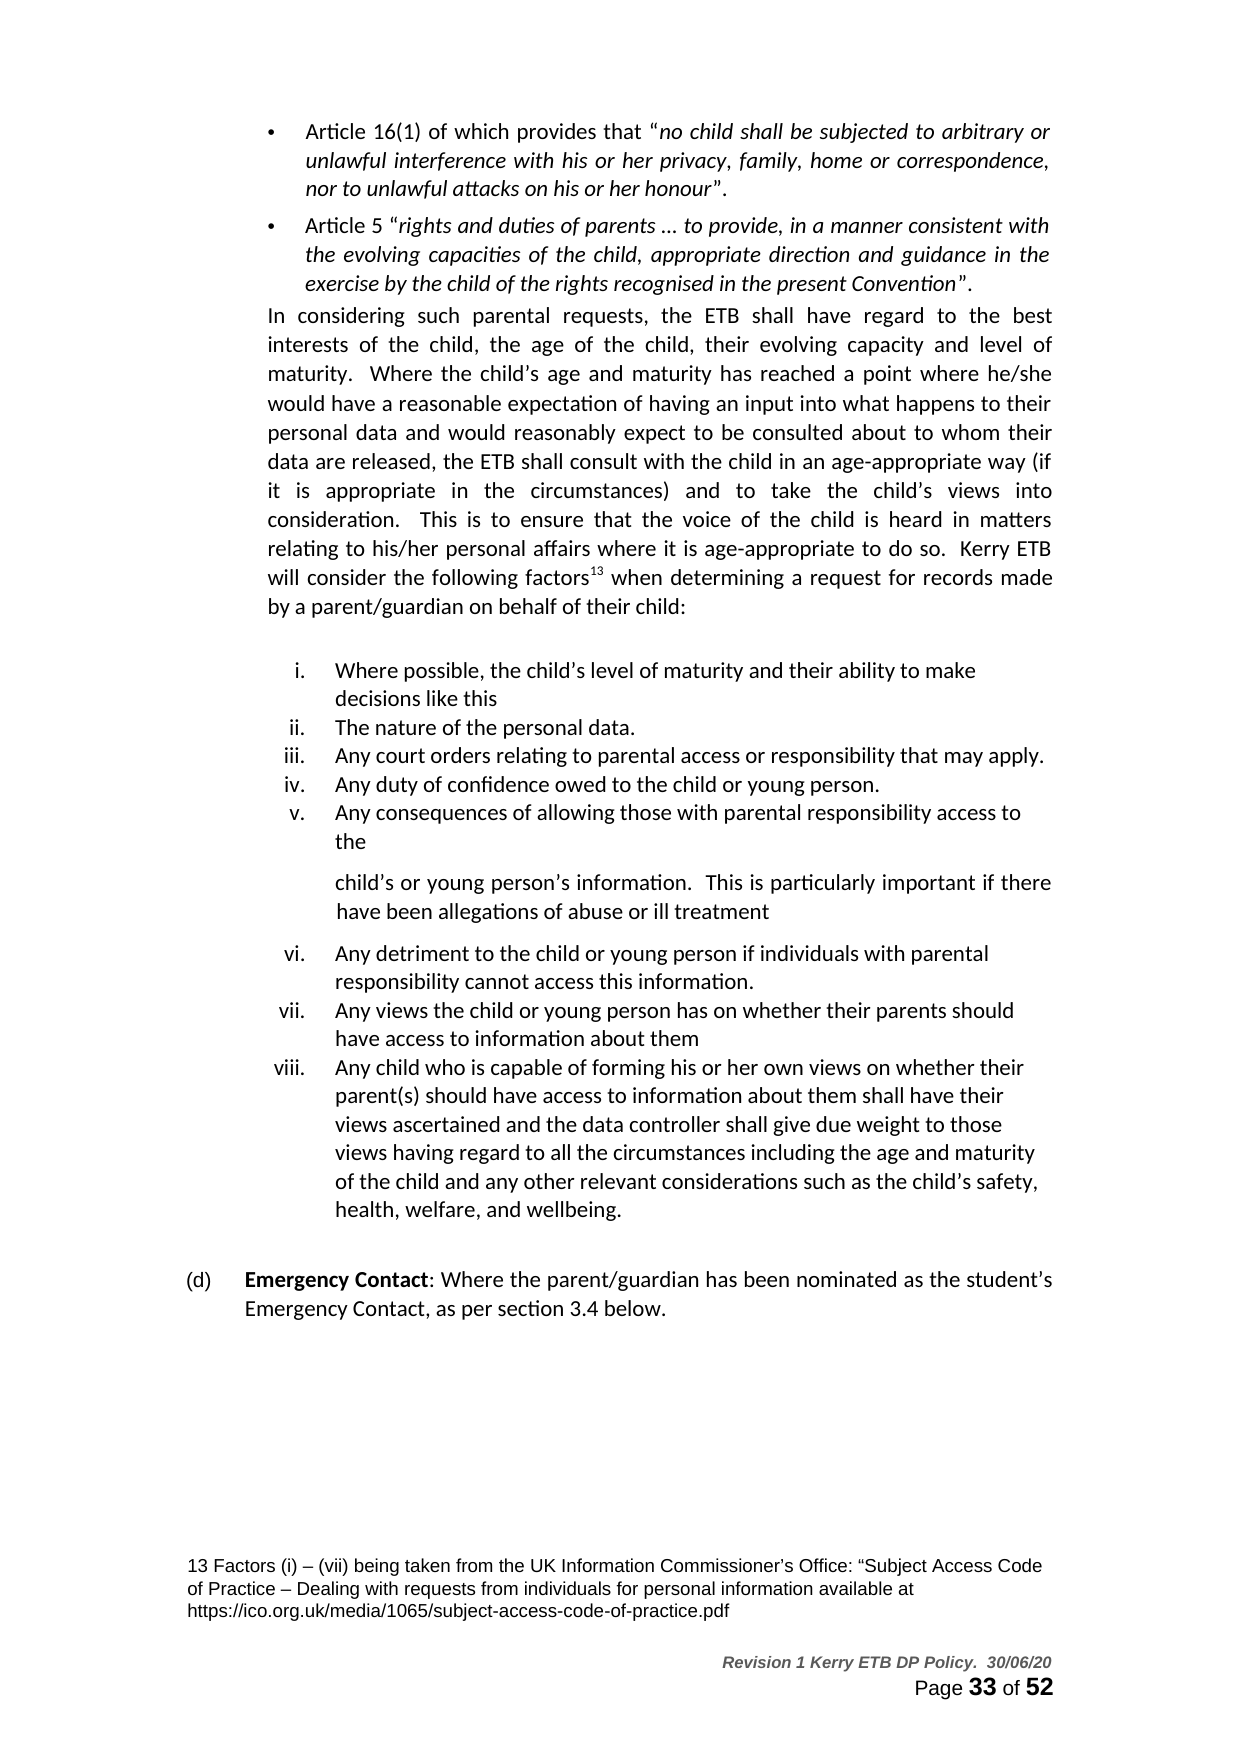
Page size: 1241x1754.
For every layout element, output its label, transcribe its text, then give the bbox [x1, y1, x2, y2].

list Where possible, the child’s level of maturity and their ability to make decisions like this [305, 656, 1053, 712]
list Emergency Contact: Where the parent/guardian has been nominated as the student’s Emergency Contact, as per section 3.4 below. [186, 1265, 1054, 1322]
list Any detriment to the child or young person if individuals with parental responsibility cannot access this information. [305, 939, 1053, 995]
list Any duty of confidence owed to the child or young person. [305, 770, 1053, 798]
text In considering such parental requests, the ETB shall have regard to the best interests of the child, the age of the child, their evolving capacity and level of maturity. Where the child’s age and maturity has reached a point where he/she would have a reasonable expectation of having an input into what happens to their personal data and would reasonably expect to be consulted about to whom their data are released, the ETB shall consult with the child in an age-appropriate way (if it is appropriate in the circumstances) and to take the child’s views into consideration. This is to ensure that the voice of the child is heard in matters relating to his/her personal affairs where it is age-appropriate to do so. Kerry ETB will consider the following factors when determining a request for records made by a parent/guardian on behalf of their child: [267, 301, 1054, 620]
text child’s or young person’s information. This is particularly important if there have been allegations of abuse or ill treatment [335, 868, 1053, 925]
list Any views the child or young person has on whether their parents should have access to information about them [305, 996, 1053, 1052]
list Any child who is capable of forming his or her own views on whether their parent(s) should have access to information about them shall have their views ascertained and the data controller shall give due weight to those views having regard to all the circumstances including the age and maturity of the child and any other relevant considerations such as the child’s safety, health, welfare, and wellbeing. [305, 1053, 1053, 1224]
list Article 5 “rights and duties of parents … to provide, in a manner consistent with the evolving capacities of the child, appropriate direction and guidance in the exercise by the child of the rights recognised in the present Convention”. [267, 211, 1054, 298]
list The nature of the personal data. [305, 713, 1053, 741]
list Any consequences of allowing those with parental responsibility access to the [305, 798, 1053, 855]
list Any court orders relating to parental access or responsibility that may apply. [305, 741, 1053, 769]
list Article 16(1) of which provides that “no child shall be subjected to arbitrary or unlawful interference with his or her privacy, family, home or correspondence, nor to unlawful attacks on his or her honour”. [267, 117, 1053, 203]
